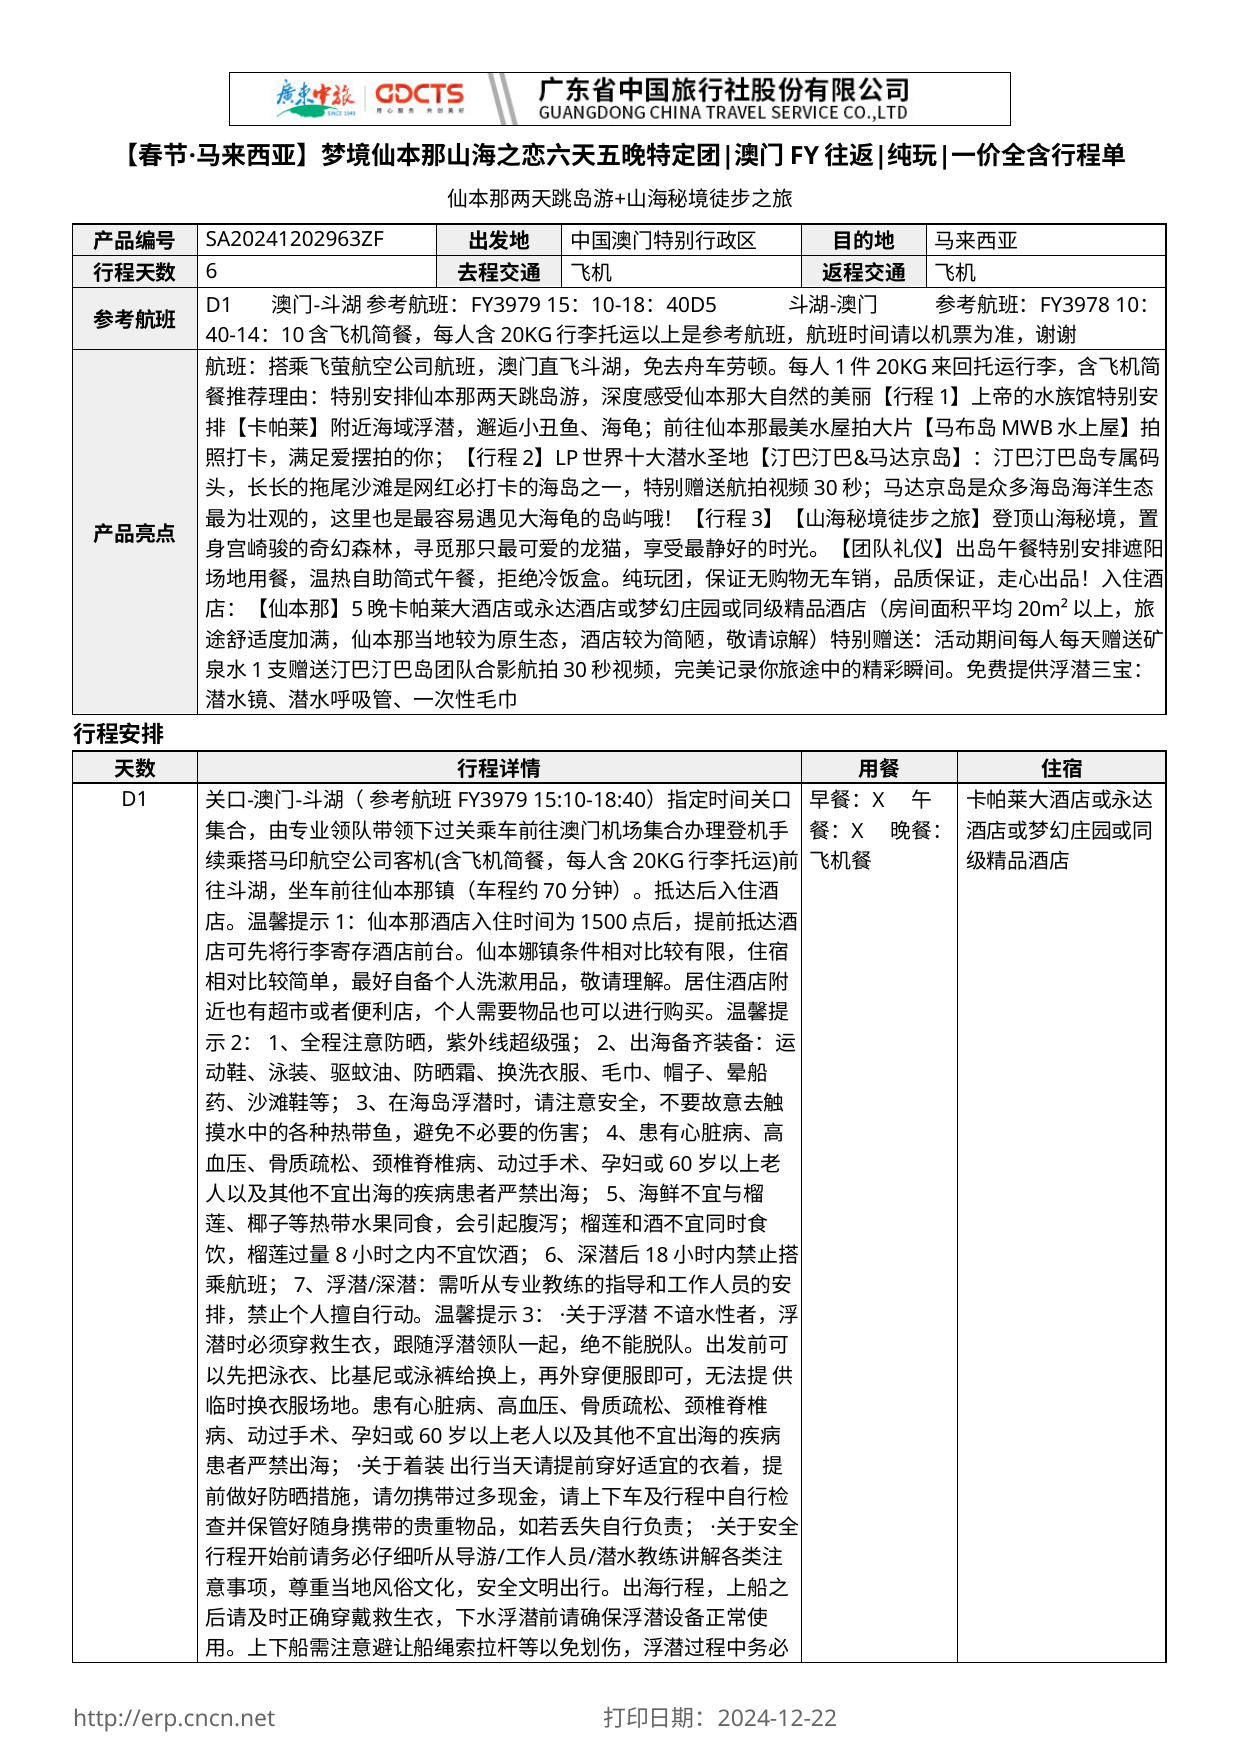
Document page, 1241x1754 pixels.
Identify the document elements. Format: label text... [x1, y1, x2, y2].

table_cell 飞机 [927, 256, 1165, 286]
table_cell 飞机 [562, 256, 801, 286]
table_header 目的地 [802, 225, 926, 255]
table_header 住宿 [958, 752, 1165, 782]
text 行程安排 [73, 716, 1167, 749]
table_header 用餐 [802, 752, 957, 782]
table_cell 航班： [198, 350, 1165, 713]
table_cell 早餐：X 午餐：X 晚餐：飞机餐 [802, 784, 957, 1661]
table_cell D1 [73, 784, 197, 1661]
table_cell 行程天数 [73, 256, 197, 286]
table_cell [958, 784, 1165, 1661]
table_cell 参考航班 [73, 288, 197, 349]
table_header 中国澳门特别行政区 [562, 225, 801, 255]
table_header 产品编号 [73, 225, 197, 255]
table_header 天数 [73, 752, 197, 782]
text 仙本那两天跳岛游+山海秘境徒步之旅 [73, 182, 1167, 212]
table_cell 去程交通 [437, 256, 561, 286]
table_header 行程详情 [198, 752, 801, 782]
picture [230, 73, 1010, 125]
table_cell D1 澳门-斗湖 参考航班：FY3979 15：10-18：40 [198, 288, 1165, 349]
text 【春节·马来西亚】梦境仙本那山海之恋六天五晚特定团|澳门FY往返|纯玩|一价全含行程单 [73, 136, 1167, 172]
table_cell 6 [198, 256, 436, 286]
table_header 马来西亚 [927, 225, 1165, 255]
table_cell 产品亮点 [73, 350, 197, 713]
table_header SA20241202963ZF [198, 225, 436, 255]
table_header 出发地 [437, 225, 561, 255]
table_cell 返程交通 [802, 256, 926, 286]
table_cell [198, 784, 801, 1661]
